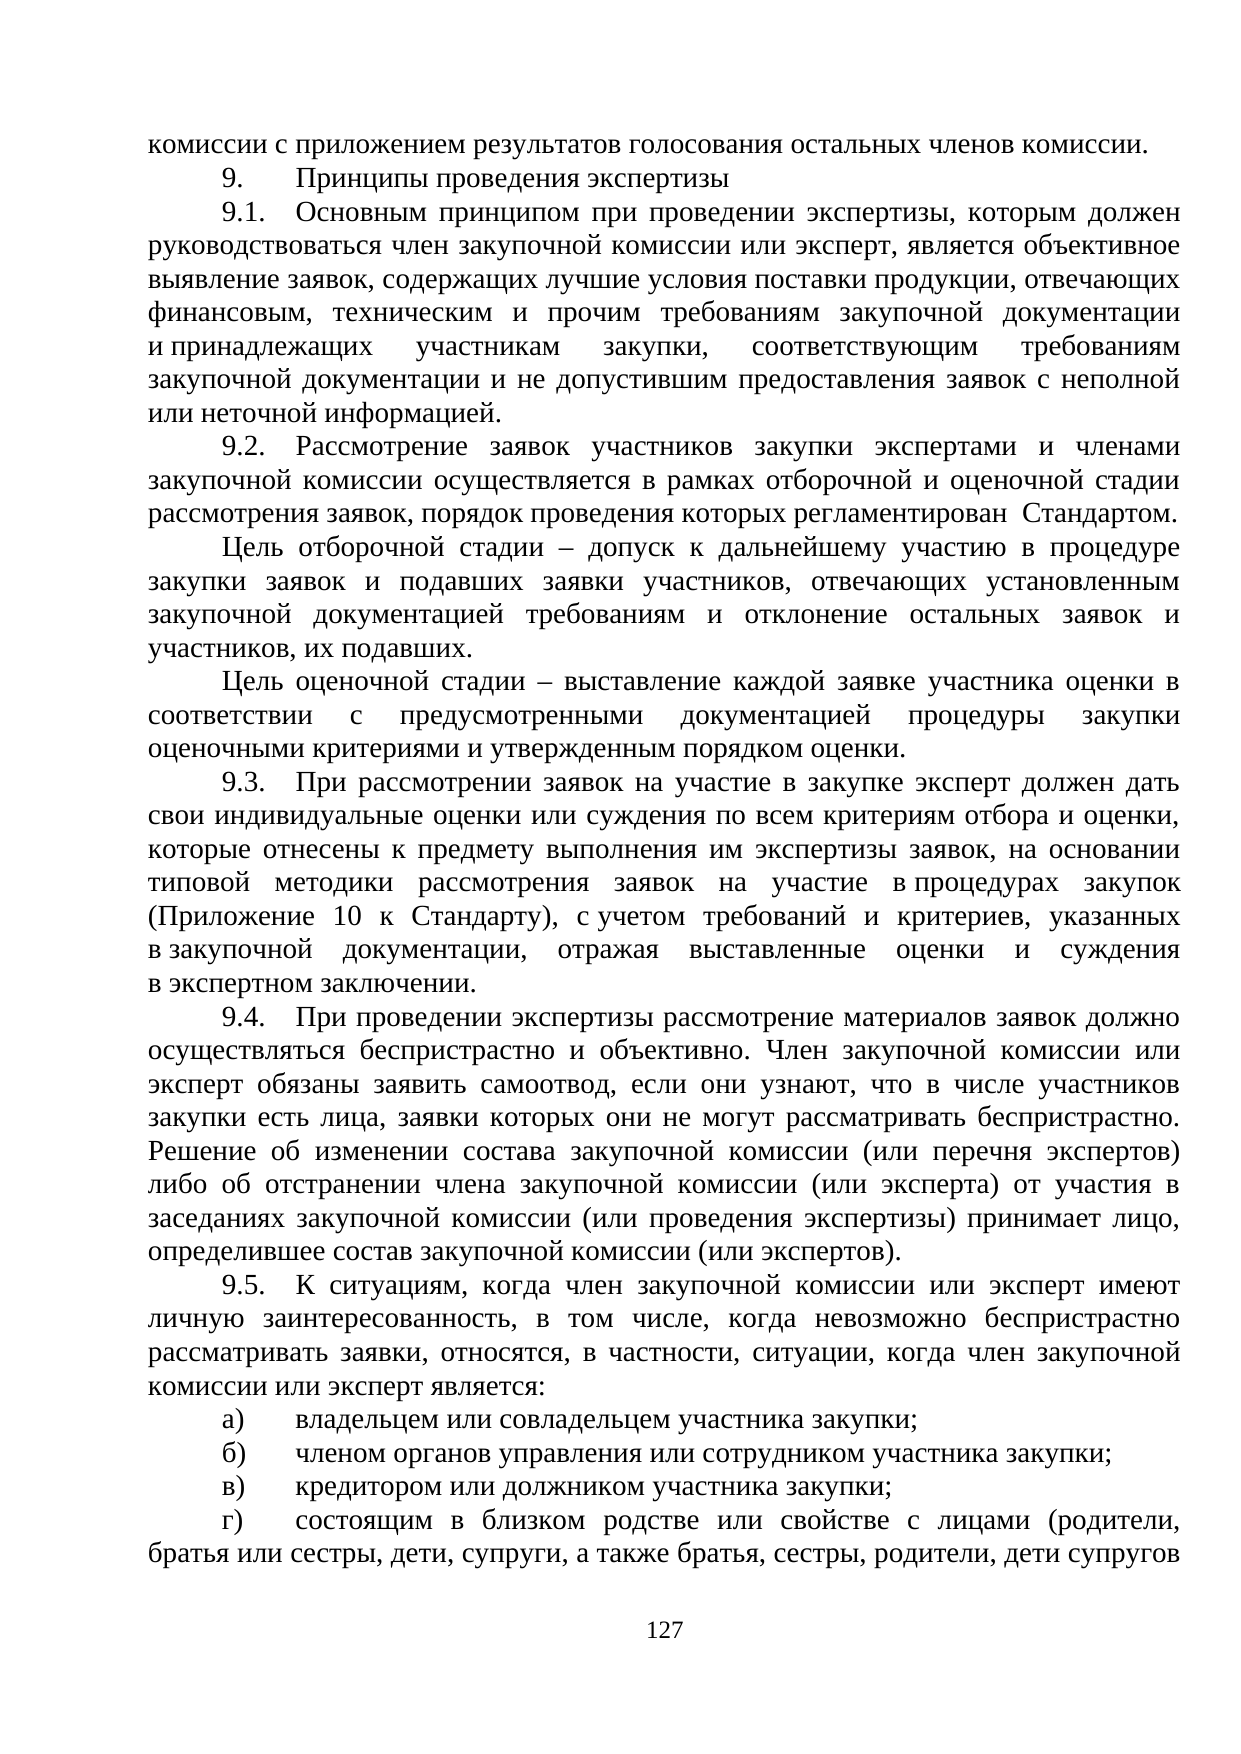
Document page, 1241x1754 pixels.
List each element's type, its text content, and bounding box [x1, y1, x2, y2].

text Цель оценочной стадии – выставление каждой заявке участника оценки в соответствии с предусмотренными документацией процедуры закупки оценочными критериями и утвержденным порядком оценки. [148, 663, 1181, 764]
list членом органов управления или сотрудником участника закупки; [148, 1435, 1181, 1468]
list При рассмотрении заявок на участие в закупке эксперт должен дать свои индивидуальные оценки или суждения по всем критериям отбора и оценки, которые отнесены к предмету выполнения им экспертизы заявок, на основании типовой методики рассмотрения заявок на участие в процедурах закупок (Приложение 10 к Стандарту), с учетом требований и критериев, указанных в закупочной документации, отражая выставленные оценки и суждения в экспертном заключении. [148, 764, 1181, 999]
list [148, 127, 1181, 160]
list владельцем или совладельцем участника закупки; [148, 1401, 1181, 1435]
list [148, 1502, 1181, 1569]
list Принципы проведения экспертизы [148, 160, 1181, 194]
list К ситуациям, когда член закупочной комиссии или эксперт имеют личную заинтересованность, в том числе, когда невозможно беспристрастно рассматривать заявки, относятся, в частности, ситуации, когда член закупочной комиссии или эксперт является: [148, 1267, 1181, 1401]
list кредитором или должником участника закупки; [148, 1468, 1181, 1502]
list Основным принципом при проведении экспертизы, которым должен руководствоваться член закупочной комиссии или эксперт, является объективное выявление заявок, содержащих лучшие условия поставки продукции, отвечающих финансовым, техническим и прочим требованиям закупочной документации и принадлежащих участникам закупки, соответствующим требованиям закупочной документации и не допустившим предоставления заявок с неполной или неточной информацией. [148, 194, 1181, 428]
text Цель отборочной стадии – допуск к дальнейшему участию в процедуре закупки заявок и подавших заявки участников, отвечающих установленным закупочной документацией требованиям и отклонение остальных заявок и участников, их подавших. [148, 529, 1181, 663]
list При проведении экспертизы рассмотрение материалов заявок должно осуществляться беспристрастно и объективно. Член закупочной комиссии или эксперт обязаны заявить самоотвод, если они узнают, что в числе участников закупки есть лица, заявки которых они не могут рассматривать беспристрастно. Решение об изменении состава закупочной комиссии (или перечня экспертов) либо об отстранении члена закупочной комиссии (или эксперта) от участия в заседаниях закупочной комиссии (или проведения экспертизы) принимает лицо, определившее состав закупочной комиссии (или экспертов). [148, 999, 1181, 1267]
list Рассмотрение заявок участников закупки экспертами и членами закупочной комиссии осуществляется в рамках отборочной и оценочной стадии рассмотрения заявок, порядок проведения которых регламентирован Стандартом. [148, 428, 1181, 529]
